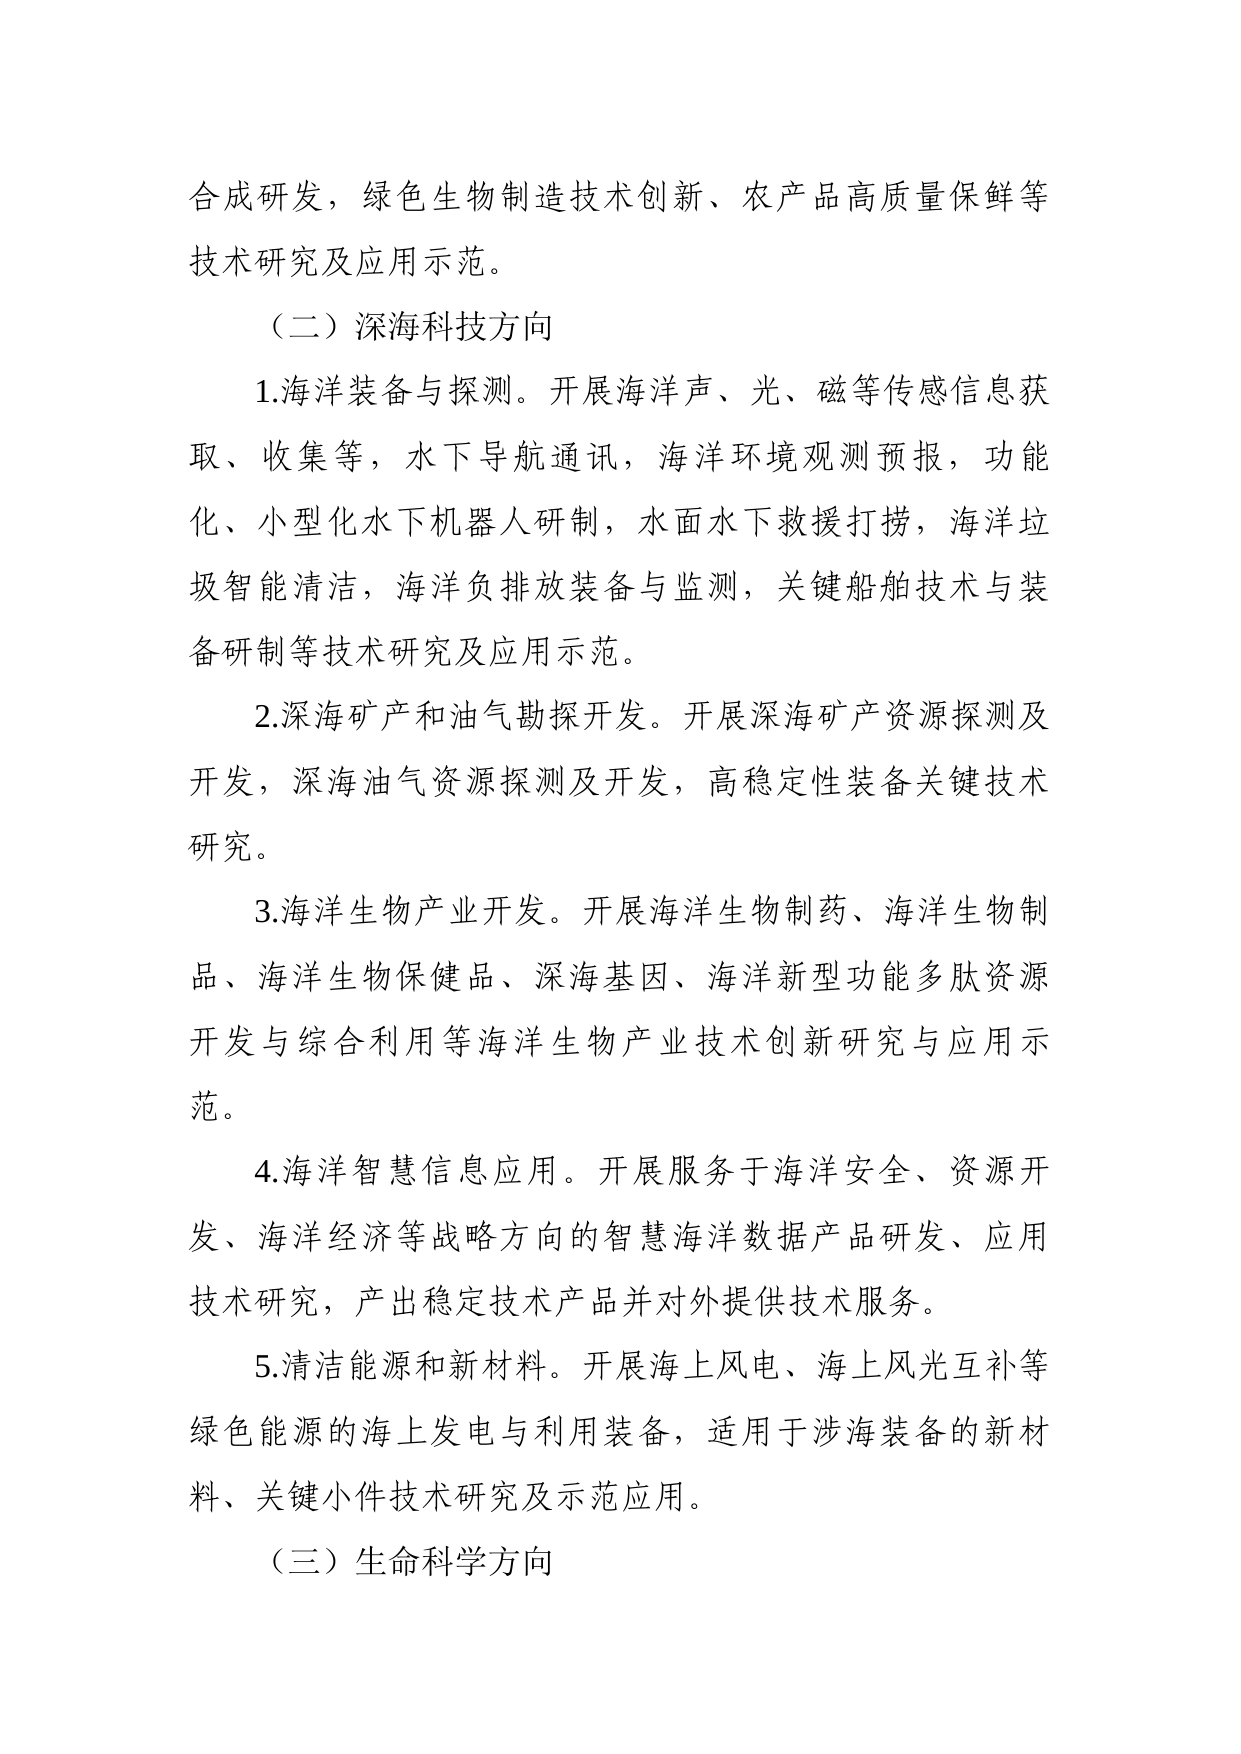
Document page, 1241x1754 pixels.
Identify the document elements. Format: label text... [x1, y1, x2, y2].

list 5.清洁能源和新材料。开展海上风电、海上风光互补等绿色能源的海上发电与利用装备，适用于涉海装备的新材料、关键小件技术研究及示范应用。 [187, 1332, 1053, 1527]
list 3.海洋生物产业开发。开展海洋生物制药、海洋生物制品、海洋生物保健品、深海基因、海洋新型功能多肽资源开发与综合利用等海洋生物产业技术创新研究与应用示范。 [187, 877, 1053, 1137]
list （三）生命科学方向 [187, 1527, 1053, 1592]
list 1.海洋装备与探测。开展海洋声、光、磁等传感信息获取、收集等，水下导航通讯，海洋环境观测预报，功能化、小型化水下机器人研制，水面水下救援打捞，海洋垃圾智能清洁，海洋负排放装备与监测，关键船舶技术与装备研制等技术研究及应用示范。 [187, 357, 1053, 682]
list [187, 162, 1053, 292]
list 4.海洋智慧信息应用。开展服务于海洋安全、资源开发、海洋经济等战略方向的智慧海洋数据产品研发、应用技术研究，产出稳定技术产品并对外提供技术服务。 [187, 1137, 1053, 1332]
list 2.深海矿产和油气勘探开发。开展深海矿产资源探测及开发，深海油气资源探测及开发，高稳定性装备关键技术研究。 [187, 682, 1053, 877]
list （二）深海科技方向 [187, 292, 1053, 357]
